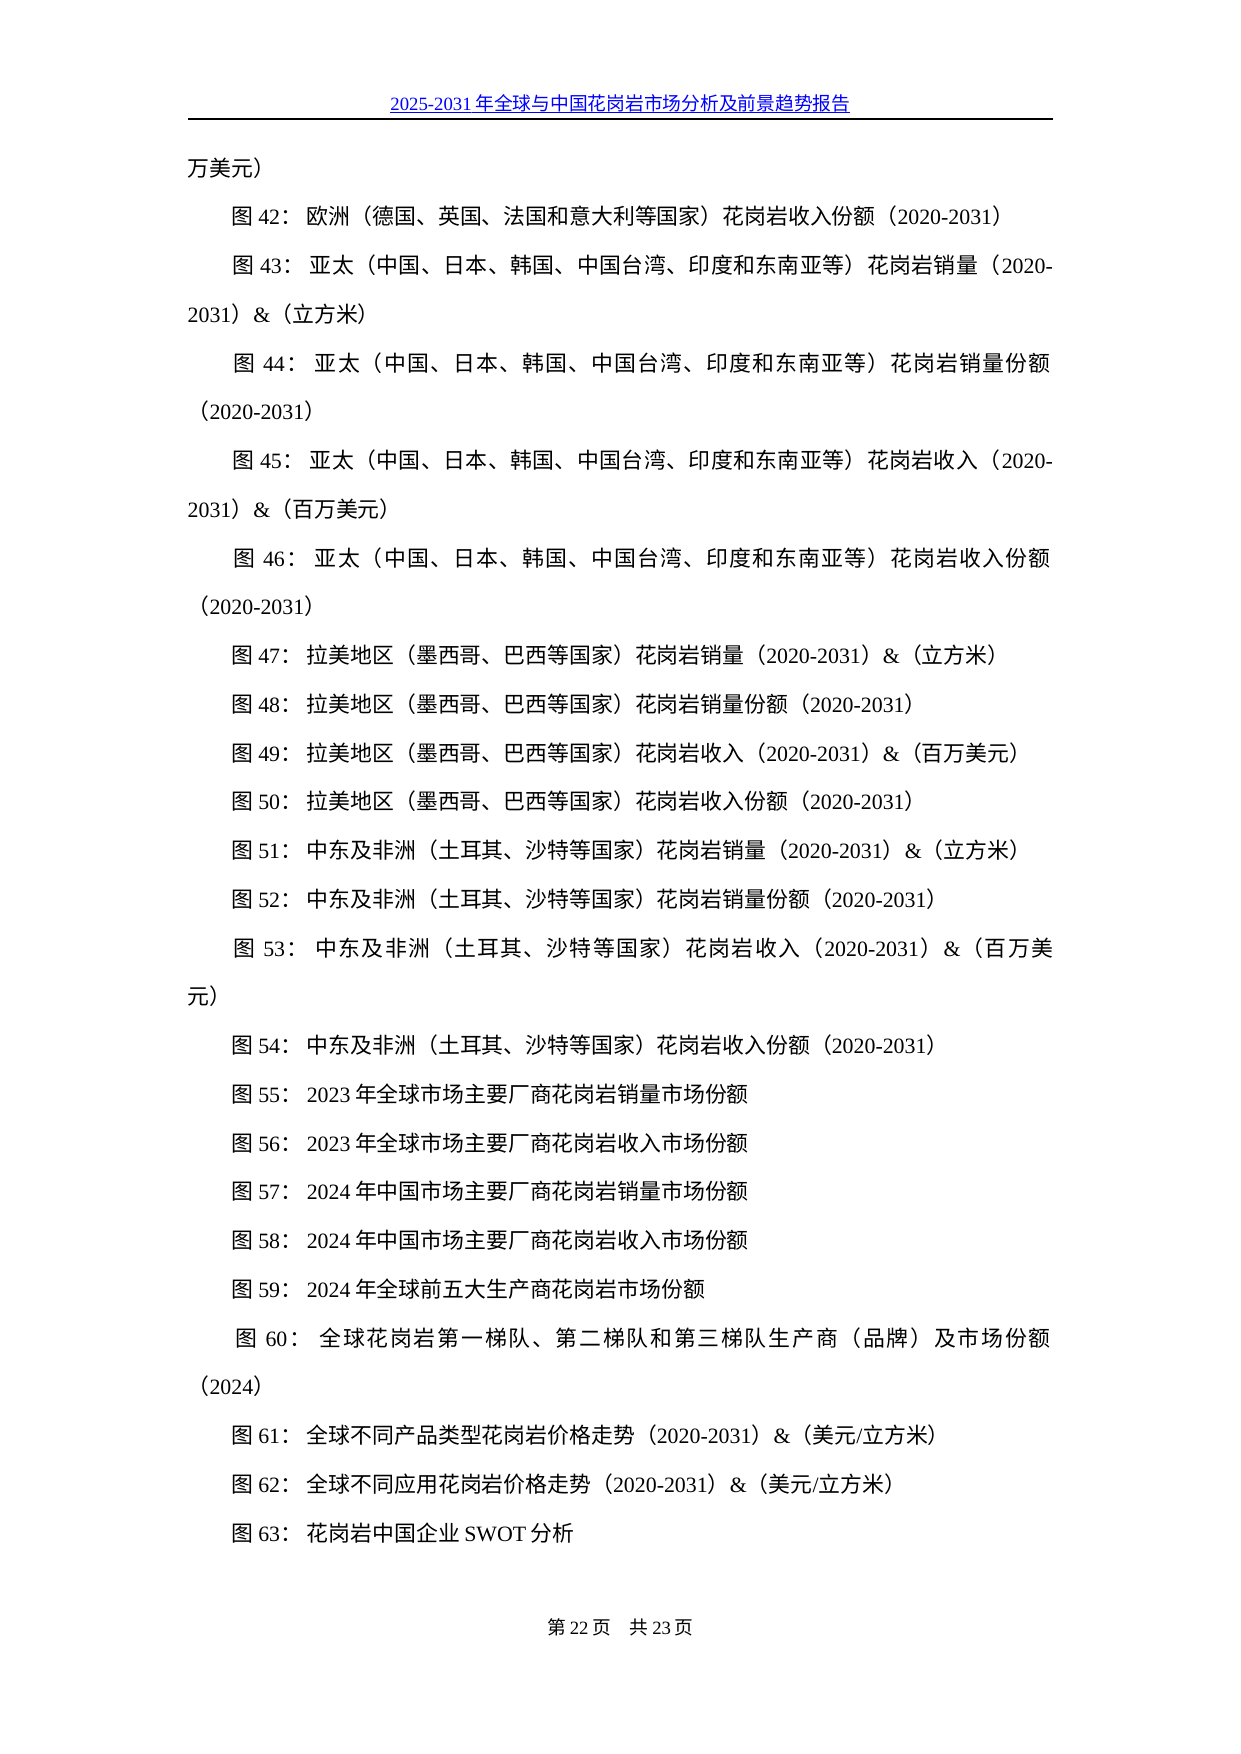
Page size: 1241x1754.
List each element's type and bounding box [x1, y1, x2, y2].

text [187, 150, 1053, 1548]
